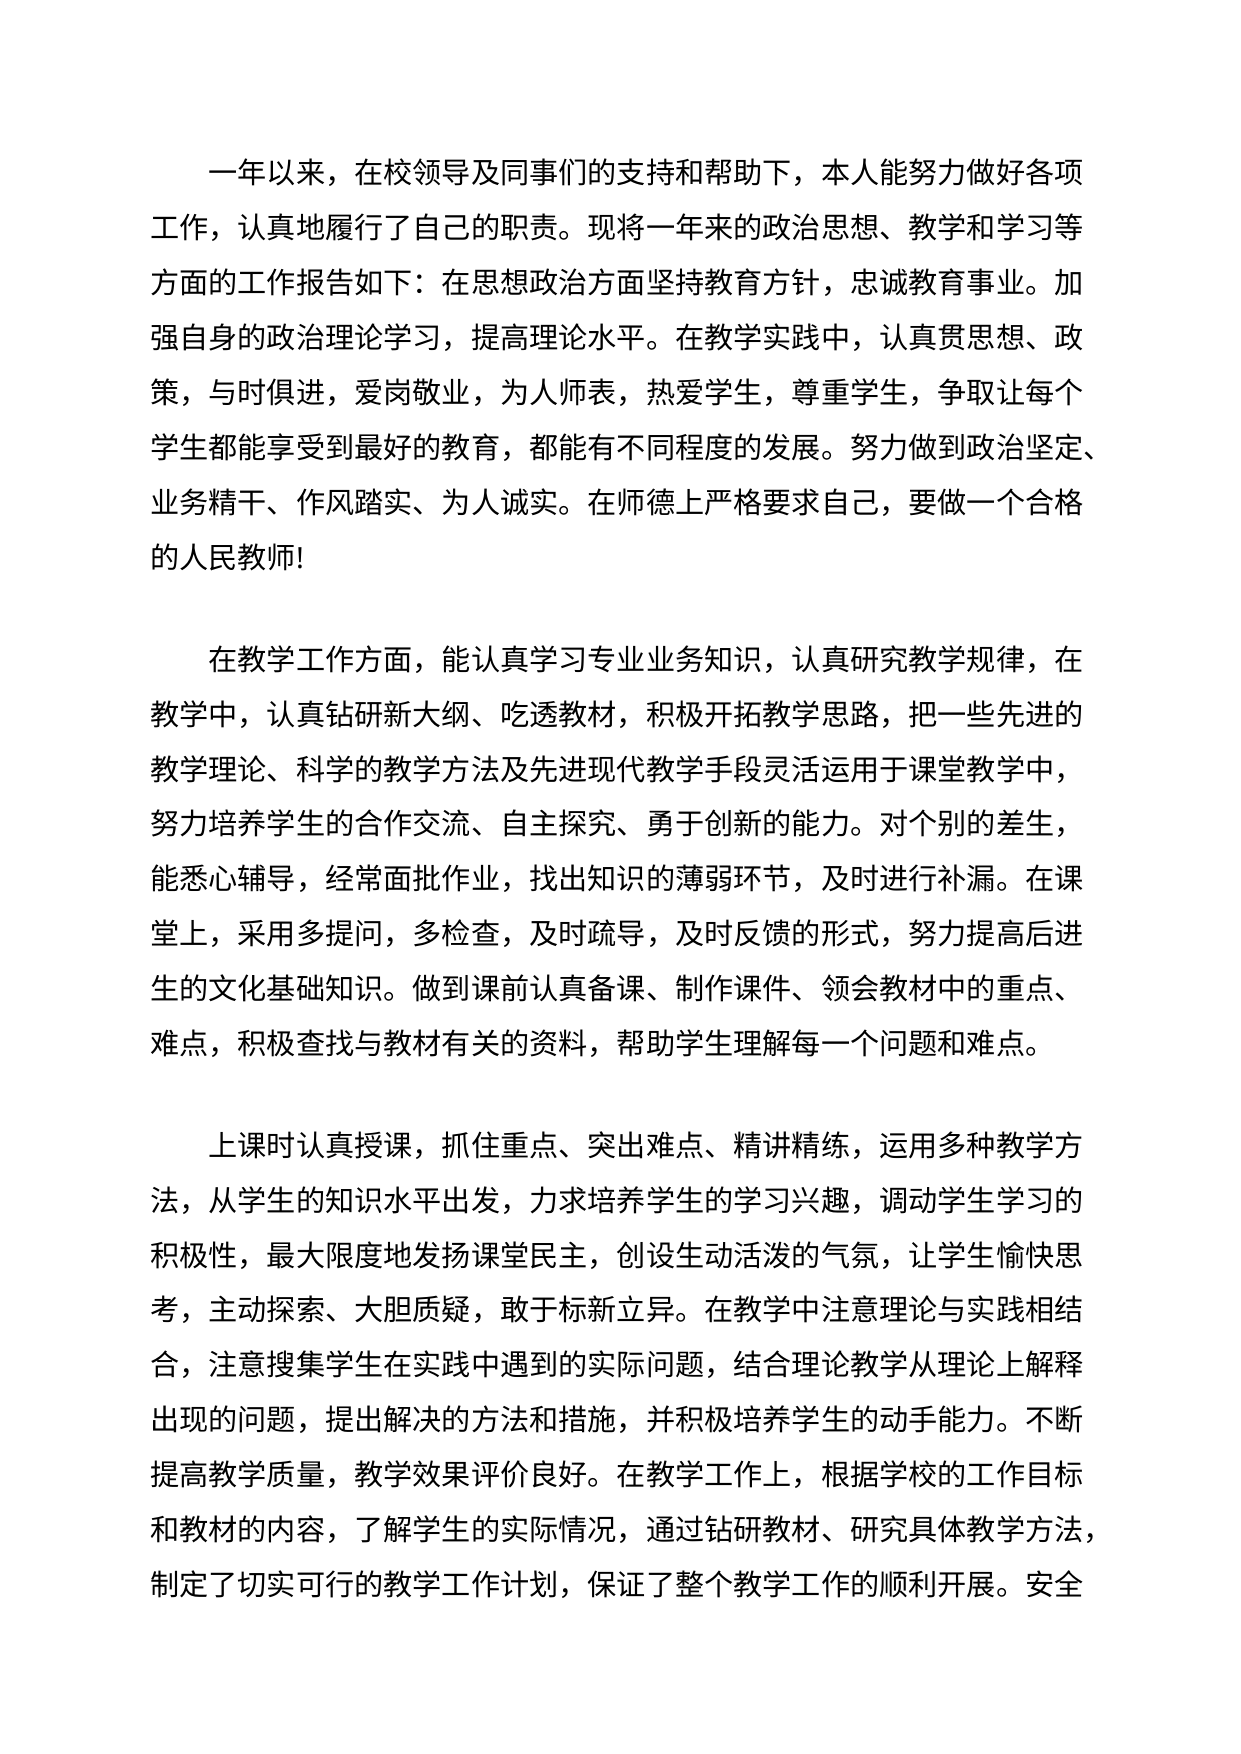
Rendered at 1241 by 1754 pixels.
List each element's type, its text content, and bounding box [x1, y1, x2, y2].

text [150, 1122, 1090, 1604]
text 在教学工作方面，能认真学习专业业务知识，认真研究教学规律，在教学中，认真钻研新大纲、吃透教材，积极开拓教学思路，把一些先进的教学理论、科学的教学方法及先进现代教学手段灵活运用于课堂教学中，努力培养学生的合作交流、自主探究、勇于创新的能力。对个别的差生，能悉心辅导，经常面批作业，找出知识的薄弱环节，及时进行补漏。在课堂上，采用多提问，多检查，及时疏导，及时反馈的形式，努力提高后进生的文化基础知识。做到课前认真备课、制作课件、领会教材中的重点、难点，积极查找与教材有关的资料，帮助学生理解每一个问题和难点。 [150, 636, 1090, 1063]
text 一年以来，在校领导及同事们的支持和帮助下，本人能努力做好各项工作，认真地履行了自己的职责。现将一年来的政治思想、教学和学习等方面的工作报告如下：在思想政治方面坚持教育方针，忠诚教育事业。加强自身的政治理论学习，提高理论水平。在教学实践中，认真贯思想、政策，与时俱进，爱岗敬业，为人师表，热爱学生，尊重学生，争取让每个学生都能享受到最好的教育，都能有不同程度的发展。努力做到政治坚定、业务精干、作风踏实、为人诚实。在师德上严格要求自己，要做一个合格的人民教师! [150, 150, 1090, 577]
